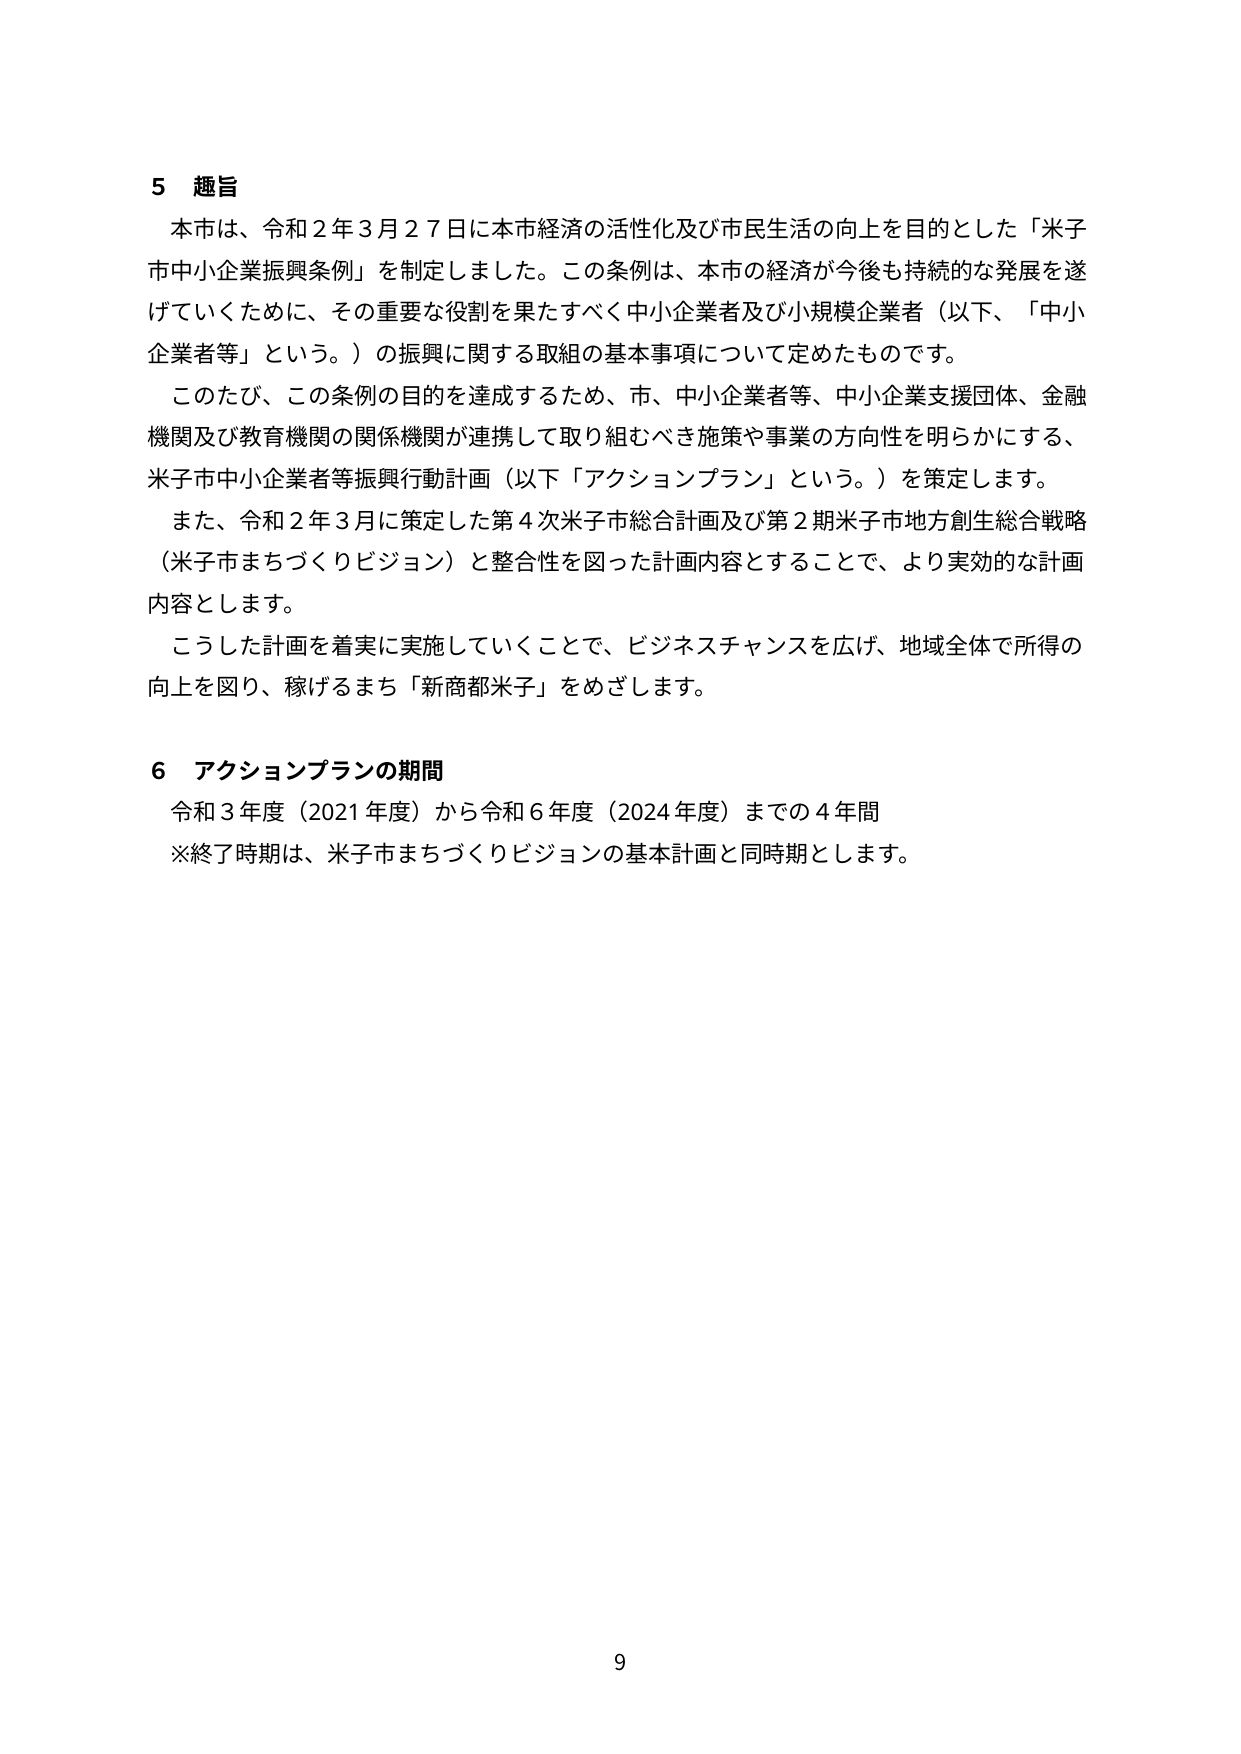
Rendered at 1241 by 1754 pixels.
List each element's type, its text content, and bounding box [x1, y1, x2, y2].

text ６ アクションプランの期間 [148, 746, 1092, 787]
text このたび、この条例の目的を達成するため、市、中小企業者等、中小企業支援団体、金融機関及び教育機関の関係機関が連携して取り組むべき施策や事業の方向性を明らかにする、米子市中小企業者等振興行動計画（以下「アクションプラン」という。）を策定します。 [148, 371, 1092, 496]
text 本市は、令和２年３月２７日に本市経済の活性化及び市民生活の向上を目的とした「米子市中小企業振興条例」を制定しました。この条例は、本市の経済が今後も持続的な発展を遂げていくために、その重要な役割を果たすべく中小企業者及び小規模企業者（以下、「中小企業者等」という。）の振興に関する取組の基本事項について定めたものです。 [148, 204, 1092, 371]
text 令和３年度（2021年度）から令和６年度（2024年度）までの４年間 [148, 787, 1092, 829]
text こうした計画を着実に実施していくことで、ビジネスチャンスを広げ、地域全体で所得の向上を図り、稼げるまち「新商都米子」をめざします。 [148, 621, 1092, 704]
text また、令和２年３月に策定した第４次米子市総合計画及び第２期米子市地方創生総合戦略（米子市まちづくりビジョン）と整合性を図った計画内容とすることで、より実効的な計画内容とします。 [148, 496, 1092, 621]
text ※終了時期は、米子市まちづくりビジョンの基本計画と同時期とします。 [148, 829, 1092, 871]
text ５ 趣旨 [148, 162, 1092, 204]
